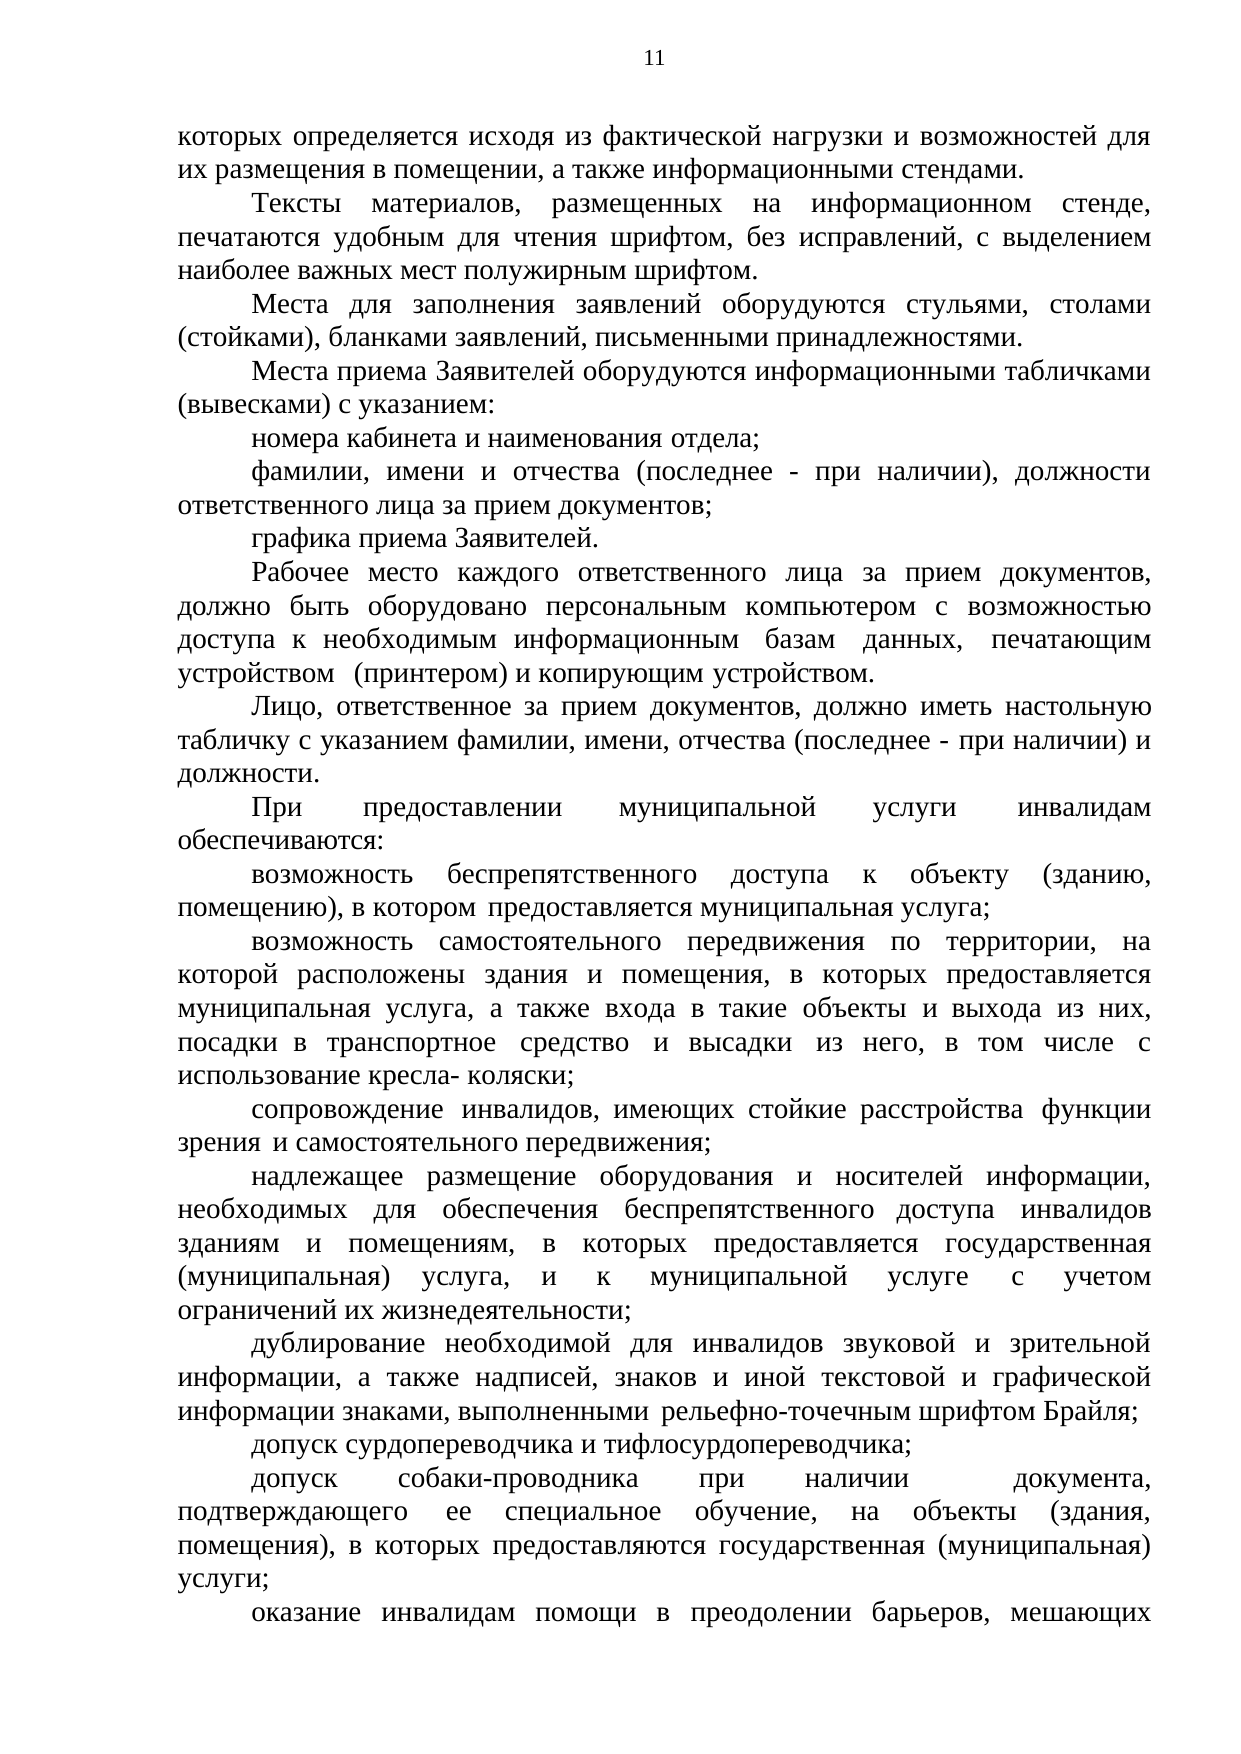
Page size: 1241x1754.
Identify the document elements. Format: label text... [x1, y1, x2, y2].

text номера кабинета и наименования отдела; [177, 420, 1152, 453]
text возможность самостоятельного передвижения по территории, на которой расположены здания и помещения, в которых предоставляется муниципальная услуга, а также входа в такие объекты и выхода из них, посадки в транспортное средство и высадки из него, в том числе с использование кресла- коляски; [177, 923, 1152, 1091]
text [177, 118, 1152, 185]
text сопровождение инвалидов, имеющих стойкие расстройства функции зрения и самостоятельного передвижения; [177, 1091, 1152, 1158]
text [177, 1594, 1152, 1627]
text Лицо, ответственное за прием документов, должно иметь настольную табличку с указанием фамилии, имени, отчества (последнее - при наличии) и должности. [177, 688, 1152, 789]
text фамилии, имени и отчества (последнее - при наличии), должности ответственного лица за прием документов; [177, 453, 1152, 521]
text Тексты материалов, размещенных на информационном стенде, печатаются удобным для чтения шрифтом, без исправлений, с выделением наиболее важных мест полужирным шрифтом. [177, 185, 1152, 286]
text При предоставлении муниципальной услуги инвалидам обеспечиваются: [177, 789, 1152, 856]
text надлежащее размещение оборудования и носителей информации, необходимых для обеспечения беспрепятственного доступа инвалидов зданиям и помещениям, в которых предоставляется государственная (муниципальная) услуга, и к муниципальной услуге с учетом ограничений их жизнедеятельности; [177, 1158, 1152, 1326]
text графика приема Заявителей. [177, 521, 1152, 554]
text дублирование необходимой для инвалидов звуковой и зрительной информации, а также надписей, знаков и иной текстовой и графической информации знаками, выполненными рельефно-точечным шрифтом Брайля; [177, 1326, 1152, 1426]
text Рабочее место каждого ответственного лица за прием документов, должно быть оборудовано персональным компьютером с возможностью доступа к необходимым информационным базам данных, печатающим устройством (принтером) и копирующим устройством. [177, 554, 1152, 688]
text Места для заполнения заявлений оборудуются стульями, столами (стойками), бланками заявлений, письменными принадлежностями. [177, 286, 1152, 353]
text допуск сурдопереводчика и тифлосурдопереводчика; [177, 1426, 1152, 1460]
text допуск собаки-проводника при наличии документа, подтверждающего ее специальное обучение, на объекты (здания, помещения), в которых предоставляются государственная (муниципальная) услуги; [177, 1460, 1152, 1594]
text Места приема Заявителей оборудуются информационными табличками (вывесками) с указанием: [177, 353, 1152, 420]
text возможность беспрепятственного доступа к объекту (зданию, помещению), в котором предоставляется муниципальная услуга; [177, 856, 1152, 923]
